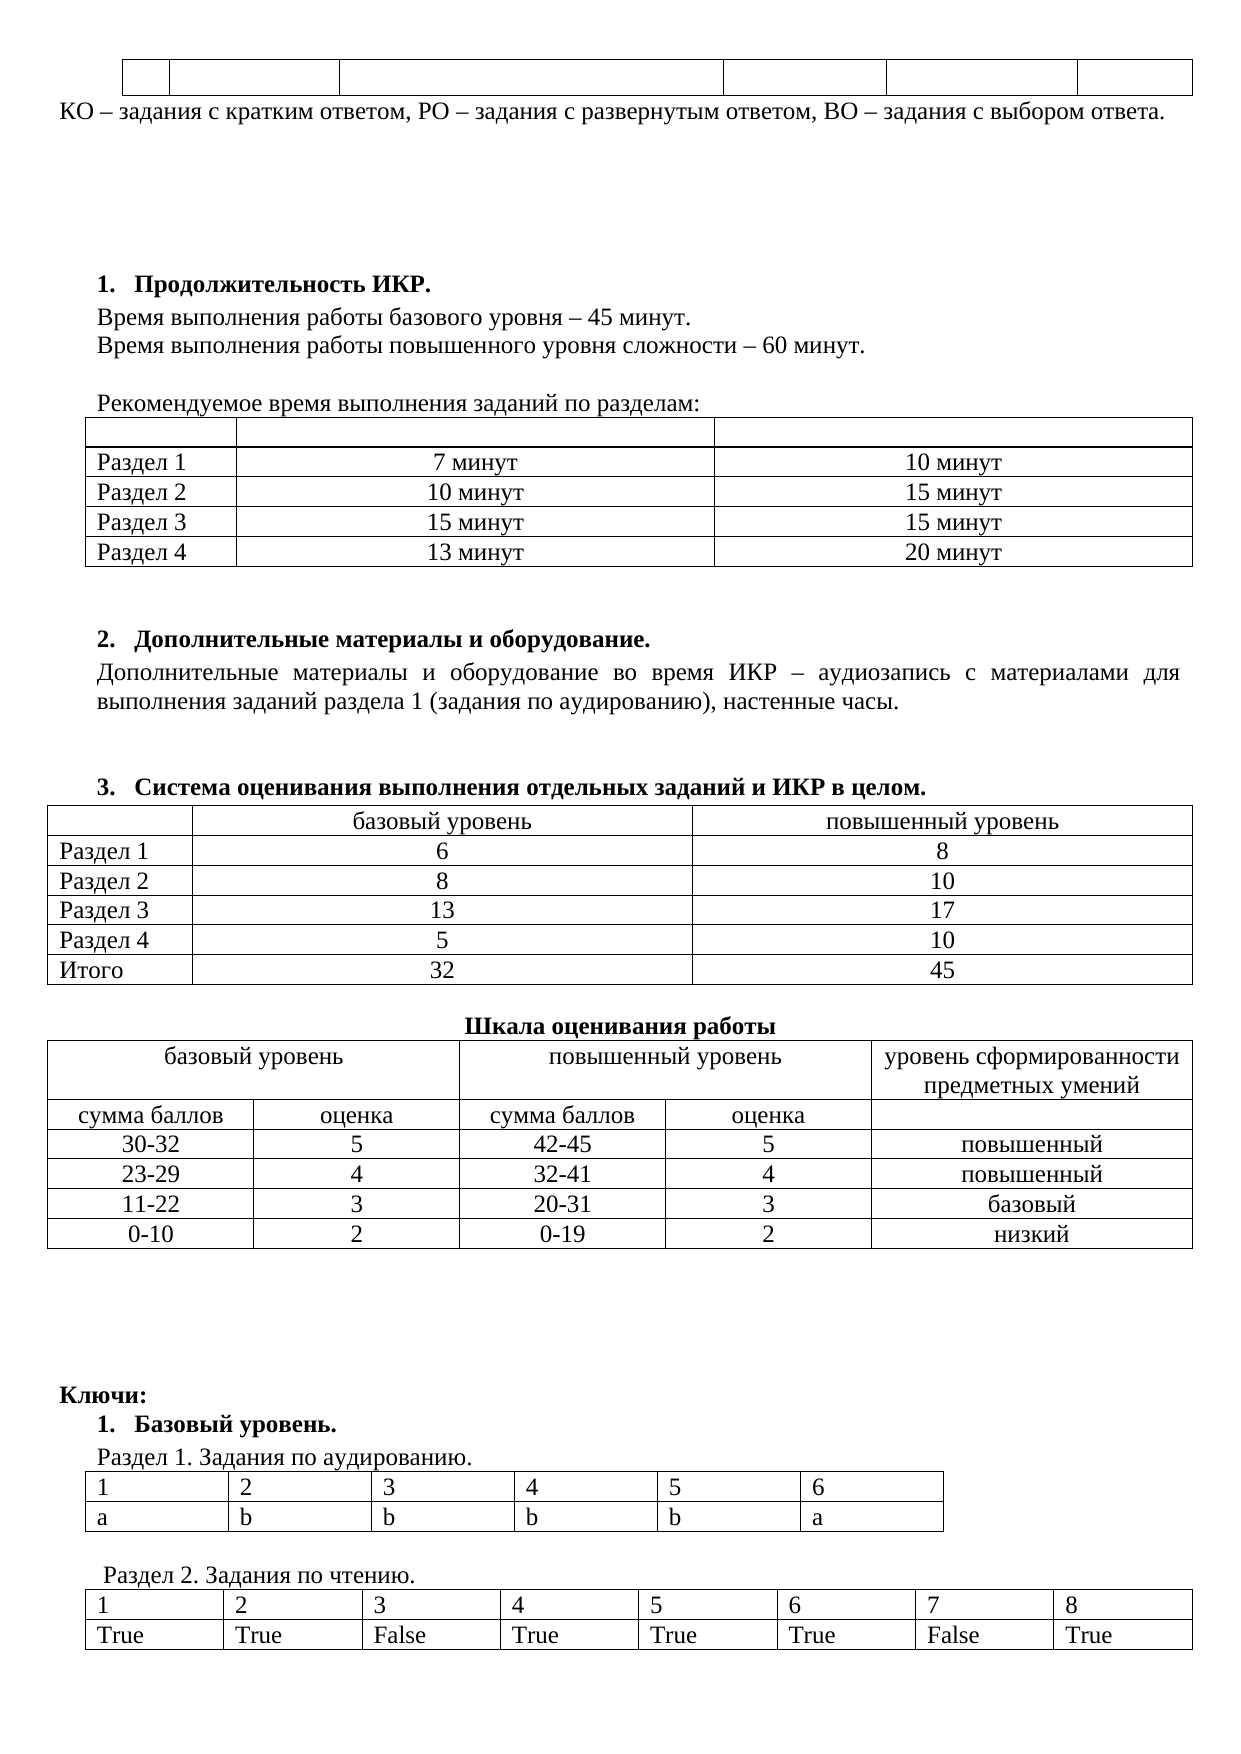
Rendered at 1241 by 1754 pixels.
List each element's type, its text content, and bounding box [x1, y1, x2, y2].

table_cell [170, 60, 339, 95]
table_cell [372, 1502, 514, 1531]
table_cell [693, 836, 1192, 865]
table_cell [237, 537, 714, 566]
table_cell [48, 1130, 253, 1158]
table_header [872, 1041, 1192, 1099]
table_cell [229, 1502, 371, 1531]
text Время выполнения работы базового уровня – 45 минут. [97, 302, 1181, 330]
text Шкала оценивания работы [59, 1011, 1181, 1040]
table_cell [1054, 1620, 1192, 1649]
list Дополнительные материалы и оборудование. [97, 624, 1181, 653]
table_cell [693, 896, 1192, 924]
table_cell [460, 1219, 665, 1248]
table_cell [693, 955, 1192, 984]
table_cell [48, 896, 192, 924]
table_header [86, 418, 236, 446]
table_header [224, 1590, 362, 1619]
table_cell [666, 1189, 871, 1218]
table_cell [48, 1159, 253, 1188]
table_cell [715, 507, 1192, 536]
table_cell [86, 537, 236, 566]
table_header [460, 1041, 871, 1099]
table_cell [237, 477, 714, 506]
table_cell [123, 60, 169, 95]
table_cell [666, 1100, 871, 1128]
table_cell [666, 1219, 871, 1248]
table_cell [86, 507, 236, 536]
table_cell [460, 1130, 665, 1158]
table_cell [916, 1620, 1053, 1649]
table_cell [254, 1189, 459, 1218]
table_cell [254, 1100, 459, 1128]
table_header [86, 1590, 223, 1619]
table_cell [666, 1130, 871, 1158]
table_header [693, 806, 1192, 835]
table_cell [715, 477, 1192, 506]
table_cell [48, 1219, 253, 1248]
text Раздел 2. Задания по чтению. [59, 1560, 1181, 1589]
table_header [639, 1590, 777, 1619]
text Время выполнения работы повышенного уровня сложности – 60 минут. [97, 330, 1181, 359]
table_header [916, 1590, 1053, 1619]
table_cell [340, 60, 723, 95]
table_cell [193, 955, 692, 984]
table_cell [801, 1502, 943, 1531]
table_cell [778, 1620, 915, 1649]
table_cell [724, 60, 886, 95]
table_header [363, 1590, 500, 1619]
text Рекомендуемое время выполнения заданий по разделам: [97, 388, 1181, 417]
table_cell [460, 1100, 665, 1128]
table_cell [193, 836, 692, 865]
list Базовый уровень. [97, 1409, 1181, 1438]
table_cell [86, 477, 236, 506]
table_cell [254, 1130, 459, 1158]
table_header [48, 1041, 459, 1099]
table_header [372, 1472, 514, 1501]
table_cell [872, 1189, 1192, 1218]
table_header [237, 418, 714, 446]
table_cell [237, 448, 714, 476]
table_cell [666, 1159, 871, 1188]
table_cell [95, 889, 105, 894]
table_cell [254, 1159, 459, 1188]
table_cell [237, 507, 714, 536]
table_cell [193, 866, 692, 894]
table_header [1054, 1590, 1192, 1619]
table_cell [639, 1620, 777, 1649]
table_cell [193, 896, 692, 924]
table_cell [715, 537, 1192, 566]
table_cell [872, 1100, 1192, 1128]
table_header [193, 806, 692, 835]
list Система оценивания выполнения отдельных заданий и ИКР в целом. [97, 772, 1181, 801]
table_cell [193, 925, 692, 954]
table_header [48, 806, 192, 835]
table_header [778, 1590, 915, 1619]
text Дополнительные материалы и оборудование во время ИКР – аудиозапись с материалами для выполнения заданий раздела 1 (задания по аудированию), настенные часы. [97, 657, 1181, 715]
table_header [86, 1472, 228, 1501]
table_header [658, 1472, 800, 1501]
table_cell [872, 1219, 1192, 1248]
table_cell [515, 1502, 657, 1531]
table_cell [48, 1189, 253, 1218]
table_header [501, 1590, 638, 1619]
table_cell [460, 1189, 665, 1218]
text Ключи: [59, 1380, 1181, 1409]
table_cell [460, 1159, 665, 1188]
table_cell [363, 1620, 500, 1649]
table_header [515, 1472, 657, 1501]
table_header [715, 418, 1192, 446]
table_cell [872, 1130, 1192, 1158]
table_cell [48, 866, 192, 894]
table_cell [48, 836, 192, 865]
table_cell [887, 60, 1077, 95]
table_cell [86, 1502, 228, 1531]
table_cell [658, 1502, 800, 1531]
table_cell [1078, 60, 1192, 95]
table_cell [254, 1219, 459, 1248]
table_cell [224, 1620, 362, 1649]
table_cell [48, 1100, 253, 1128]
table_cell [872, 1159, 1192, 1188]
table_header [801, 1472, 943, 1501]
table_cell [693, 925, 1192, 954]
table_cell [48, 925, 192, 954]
list Продолжительность ИКР. [97, 269, 1181, 297]
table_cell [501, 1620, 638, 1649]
text КО – задания с кратким ответом, РО – задания с развернутым ответом, ВО – задания с выбором ответа. [59, 96, 1181, 125]
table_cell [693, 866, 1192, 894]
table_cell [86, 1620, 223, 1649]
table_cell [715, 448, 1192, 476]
text Раздел 1. Задания по аудированию. [97, 1442, 1181, 1471]
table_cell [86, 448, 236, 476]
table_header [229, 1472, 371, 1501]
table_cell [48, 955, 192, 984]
